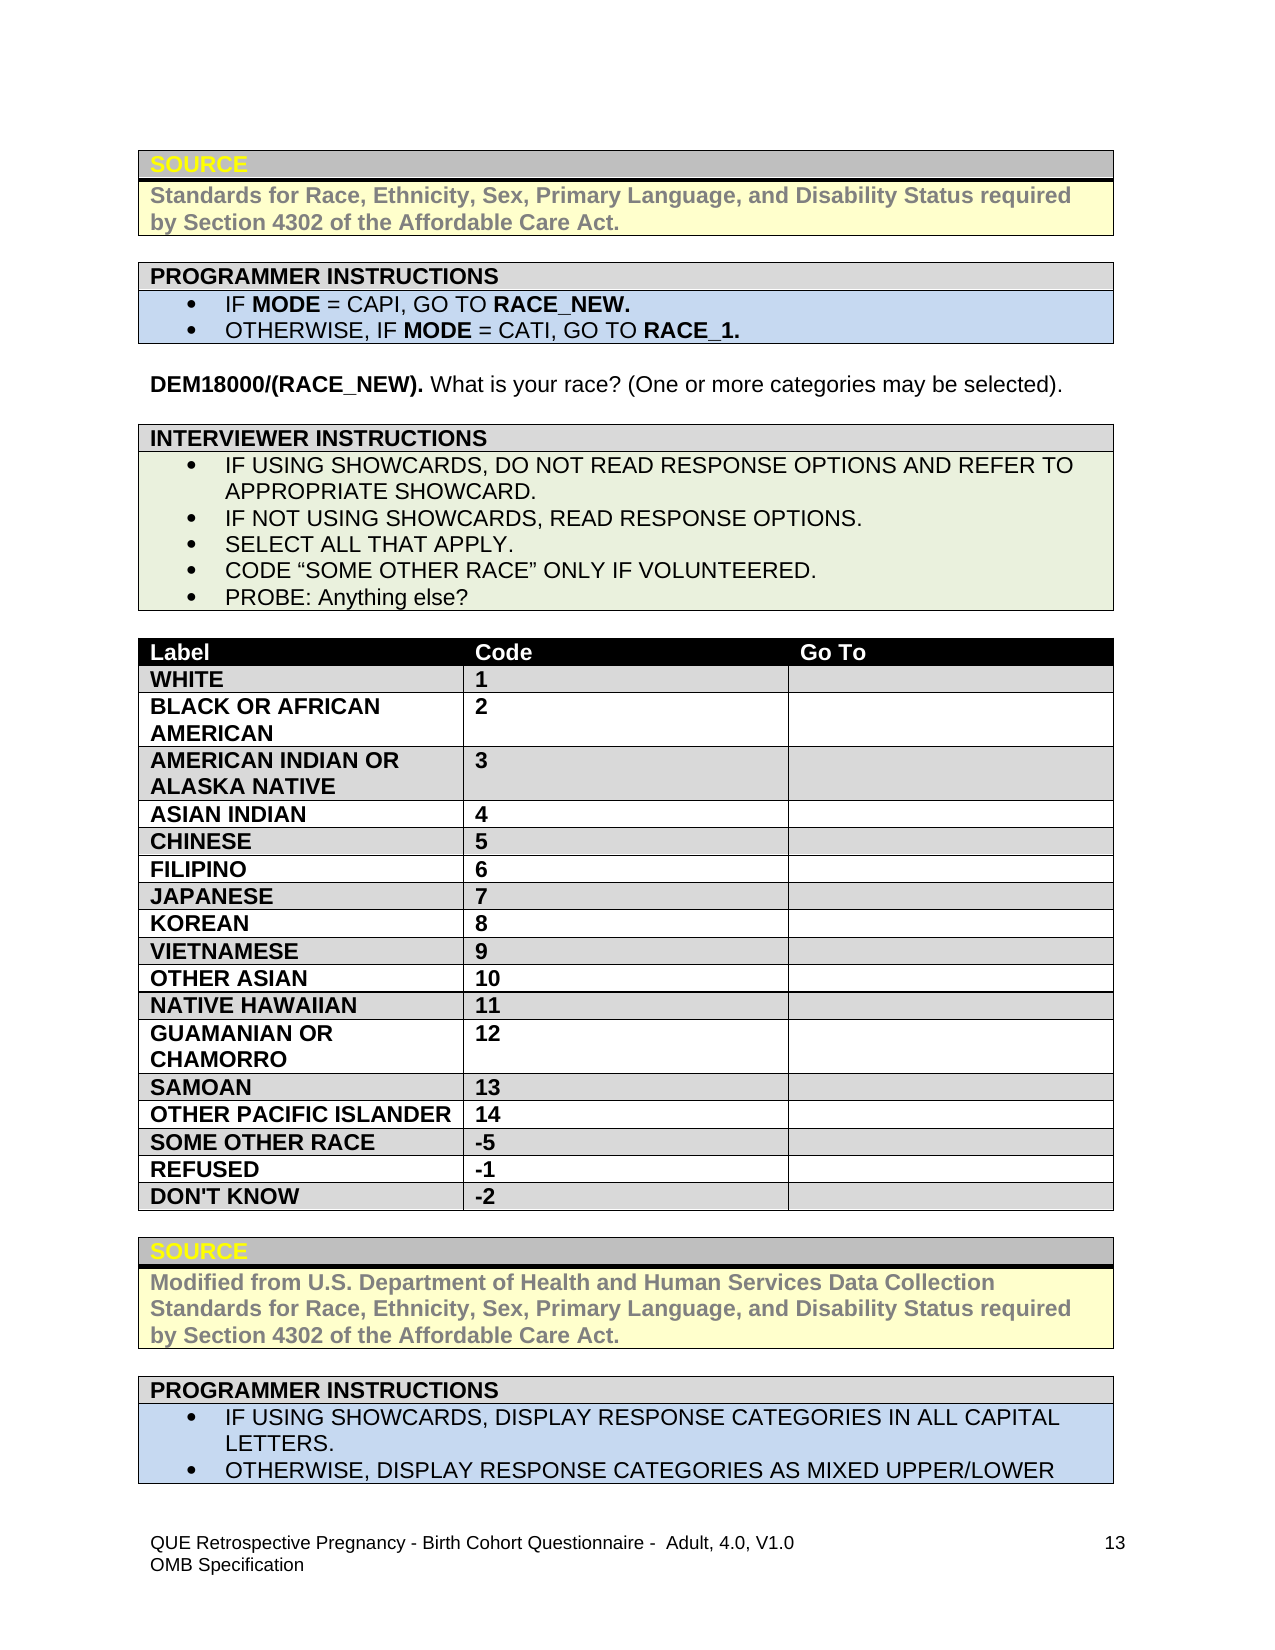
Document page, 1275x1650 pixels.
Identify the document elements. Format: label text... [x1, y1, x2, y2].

table_cell OTHER PACIFIC ISLANDER [139, 1101, 463, 1127]
table_header SOURCE [139, 1238, 1113, 1264]
table_cell 14 [464, 1101, 788, 1127]
table_cell [789, 1101, 1113, 1127]
table_header SOURCE [139, 151, 1113, 177]
table_cell 6 [464, 856, 788, 882]
table_cell -2 [464, 1183, 788, 1209]
table_cell -5 [464, 1129, 788, 1155]
table_cell REFUSED [139, 1156, 463, 1182]
table_cell [789, 856, 1113, 882]
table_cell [139, 1404, 1113, 1483]
table_cell 13 [464, 1074, 788, 1100]
table_header Label [139, 639, 463, 665]
table_cell 2 [464, 693, 788, 746]
table_cell 7 [464, 883, 788, 909]
table_cell [789, 693, 1113, 746]
table_cell GUAMANIAN OR CHAMORRO [139, 1020, 463, 1073]
table_cell FILIPINO [139, 856, 463, 882]
table_cell [789, 801, 1113, 827]
table_cell OTHER ASIAN [139, 965, 463, 991]
text DEM18000/(RACE_NEW). What is your race? (One or more categories may be selected). [150, 371, 1125, 397]
table_cell WHITE [139, 666, 463, 692]
table_header PROGRAMMER INSTRUCTIONS [139, 1377, 1113, 1403]
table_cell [139, 182, 1113, 235]
table_cell AMERICAN INDIAN OR ALASKA NATIVE [139, 747, 463, 800]
table_cell SAMOAN [139, 1074, 463, 1100]
table_cell 12 [464, 1020, 788, 1073]
table_header INTERVIEWER INSTRUCTIONS [139, 425, 1113, 451]
table_cell [789, 666, 1113, 692]
table_cell [789, 747, 1113, 800]
table_cell IF MODE = CAPI, GO TO RACE_NEW. OTHERWISE, IF MODE = CATI, GO TO RACE_1. [139, 291, 1113, 343]
table_cell 11 [464, 993, 788, 1019]
table_cell [789, 910, 1113, 937]
table_cell VIETNAMESE [139, 938, 463, 964]
table_cell 4 [464, 801, 788, 827]
table_cell [789, 1020, 1113, 1073]
table_cell [789, 828, 1113, 854]
table_cell [789, 1129, 1113, 1155]
table_cell BLACK OR AFRICAN AMERICAN [139, 693, 463, 746]
table_cell -1 [464, 1156, 788, 1182]
table_cell [789, 993, 1113, 1019]
table_cell 10 [464, 965, 788, 991]
table_cell 5 [464, 828, 788, 854]
table_header Code [464, 639, 788, 665]
table_cell KOREAN [139, 910, 463, 937]
table_header Go To [789, 639, 1113, 665]
table_cell NATIVE HAWAIIAN [139, 993, 463, 1019]
table_cell 8 [464, 910, 788, 937]
table_cell 1 [464, 666, 788, 692]
table_cell [789, 1183, 1113, 1209]
table_cell ASIAN INDIAN [139, 801, 463, 827]
table_cell CHINESE [139, 828, 463, 854]
table_cell [789, 1074, 1113, 1100]
table_cell [789, 1156, 1113, 1182]
table_cell 9 [464, 938, 788, 964]
table_header PROGRAMMER INSTRUCTIONS [139, 263, 1113, 289]
table_cell SOME OTHER RACE [139, 1129, 463, 1155]
table_cell DON'T KNOW [139, 1183, 463, 1209]
table_cell JAPANESE [139, 883, 463, 909]
table_cell [789, 965, 1113, 991]
table_cell [789, 938, 1113, 964]
table_cell IF USING SHOWCARDS, DO NOT READ RESPONSE OPTIONS AND REFER TO APPROPRIATE SHOWCARD. IF NOT USING SHOWCARDS, READ RESPONSE OPTIONS. SELECT ALL THAT APPLY. CODE “SOME OTHER RACE” ONLY IF VOLUNTEERED. PROBE: Anything else? [139, 452, 1113, 610]
table_cell [789, 883, 1113, 909]
table_cell 3 [464, 747, 788, 800]
